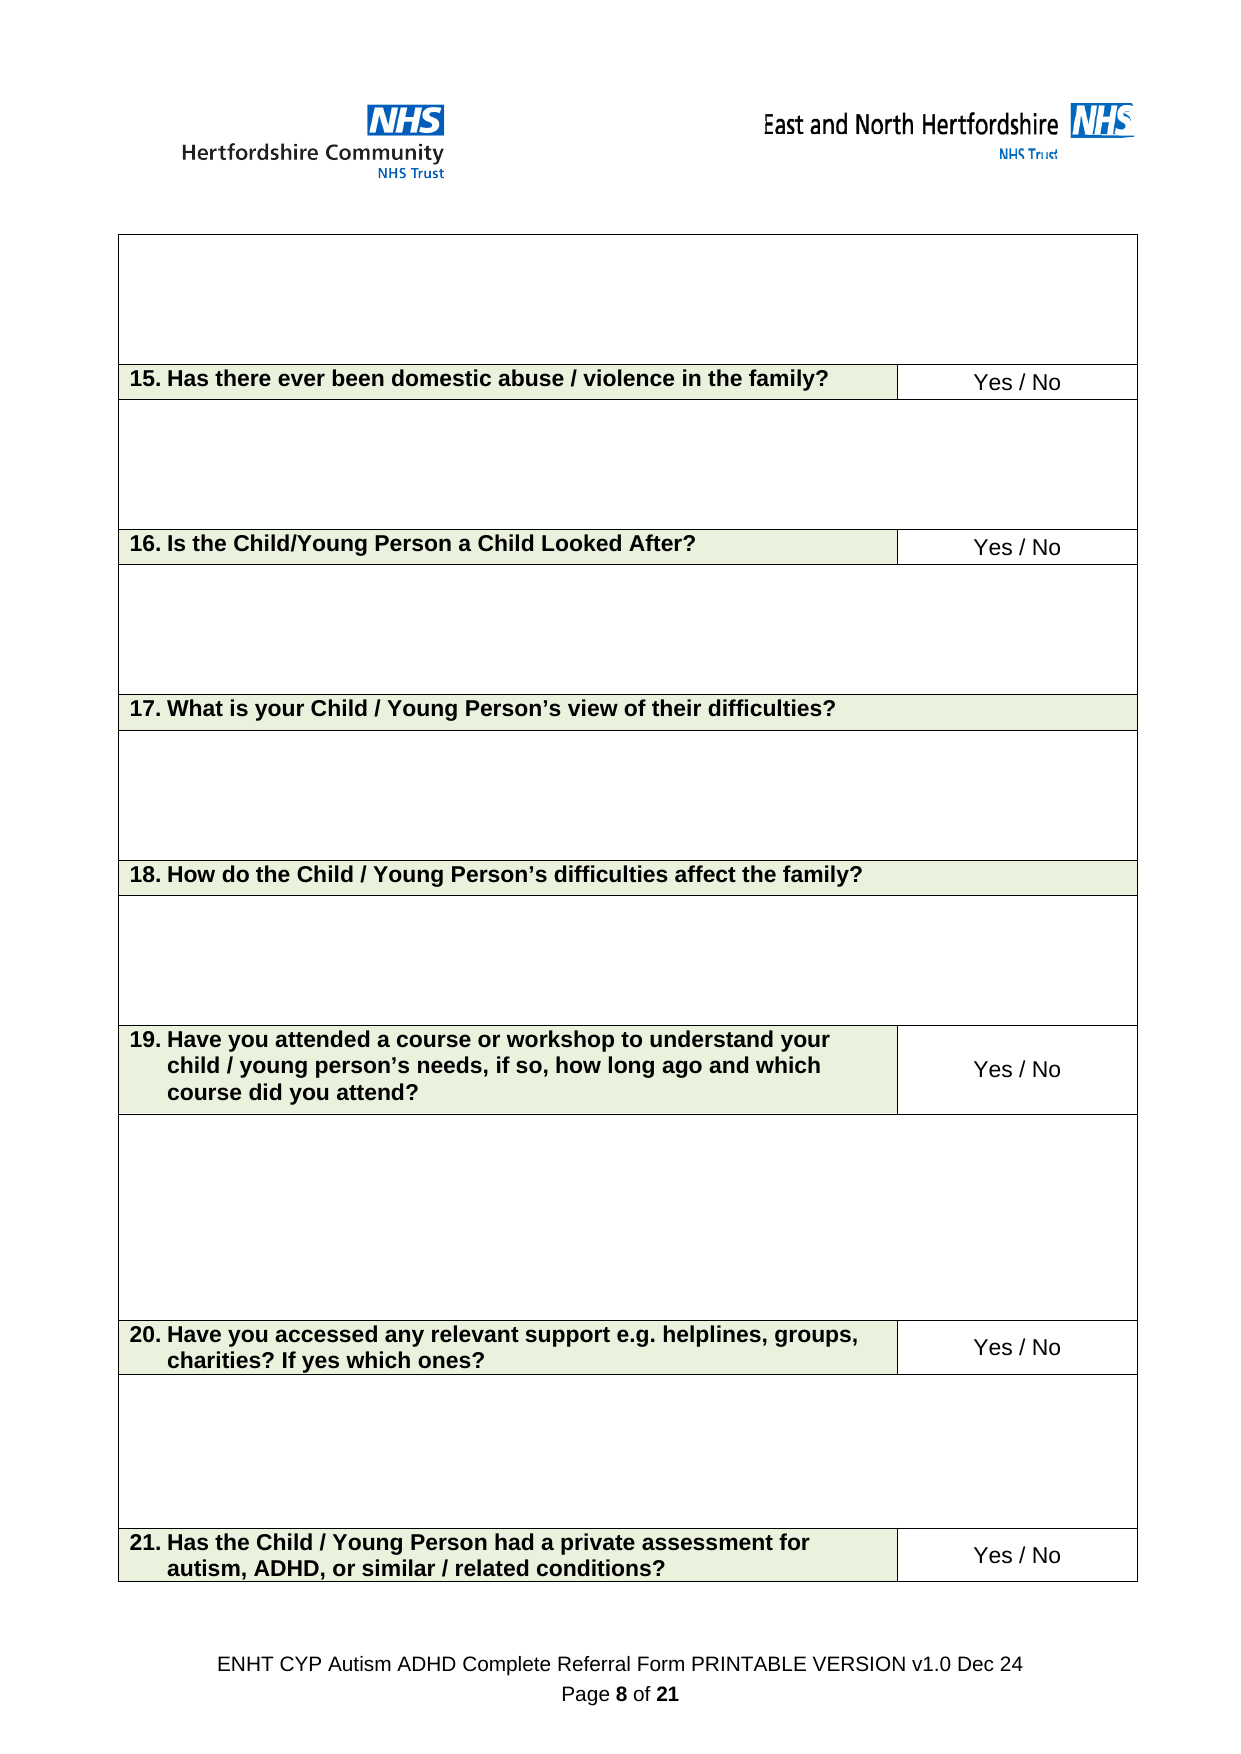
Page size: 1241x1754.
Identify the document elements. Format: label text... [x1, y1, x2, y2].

table_cell Have you attended a course or workshop to understand your child / young person’s needs, if so, how long ago and which course did you attend? [119, 1026, 897, 1113]
picture [118, 73, 475, 234]
table_cell [119, 565, 1137, 694]
table_cell [119, 1375, 1137, 1527]
table_cell Have you accessed any relevant support e.g. helplines, groups, charities? If yes which ones? [119, 1321, 897, 1374]
table_cell Yes / No [898, 1529, 1137, 1581]
table_cell Yes / No [898, 530, 1137, 564]
table_cell [119, 1115, 1137, 1320]
table_cell [119, 896, 1137, 1025]
table_cell Has there ever been domestic abuse / violence in the family? [119, 365, 897, 399]
table_cell [119, 731, 1137, 859]
table_cell Is the Child/Young Person a Child Looked After? [119, 530, 897, 564]
table_cell How do the Child / Young Person’s difficulties affect the family? [119, 861, 1137, 895]
table_cell [119, 400, 1137, 529]
table_cell What is your Child / Young Person’s view of their difficulties? [119, 695, 1137, 730]
table_cell Has the Child / Young Person had a private assessment for autism, ADHD, or similar / related conditions? [119, 1529, 897, 1581]
table_cell [119, 235, 1137, 364]
table_cell Yes / No [898, 1026, 1137, 1113]
table_cell Yes / No [898, 365, 1137, 399]
table_cell Yes / No [898, 1321, 1137, 1374]
